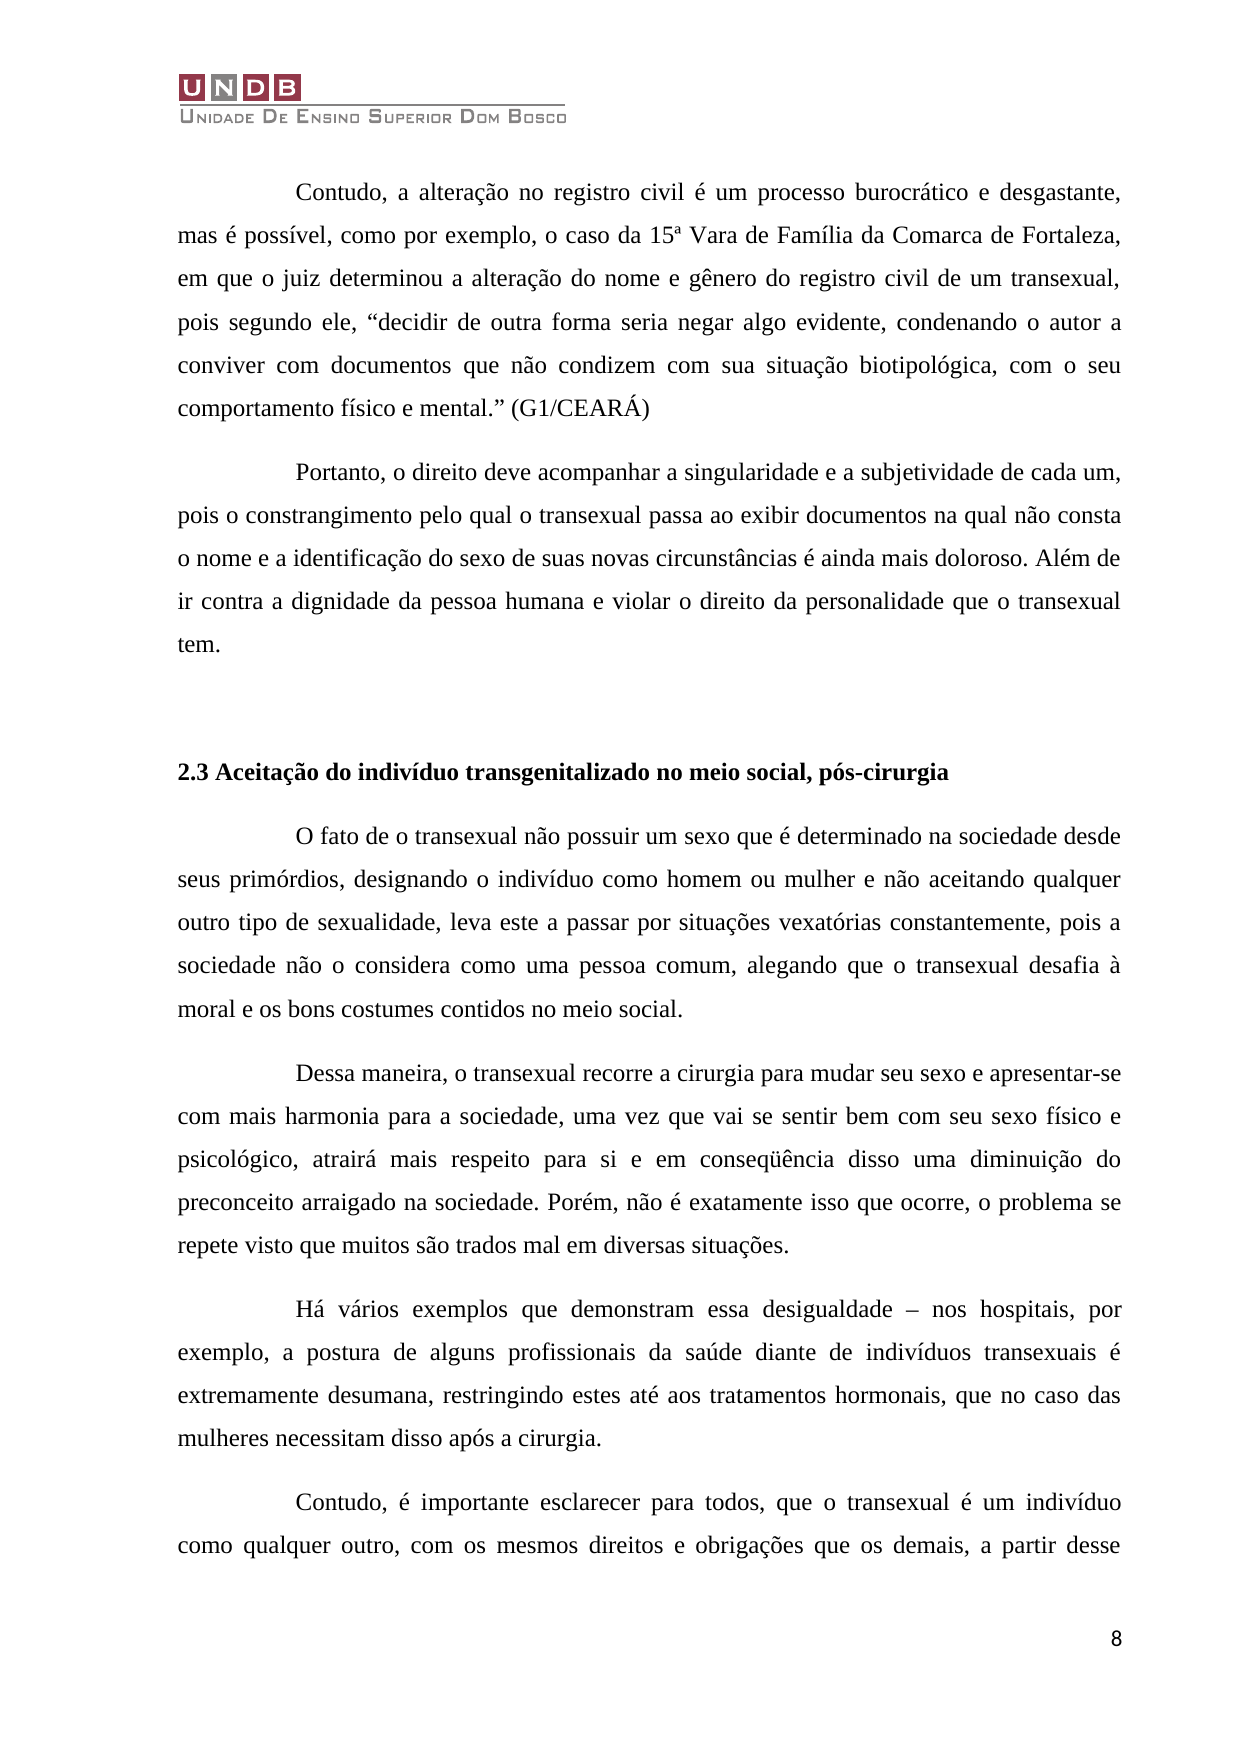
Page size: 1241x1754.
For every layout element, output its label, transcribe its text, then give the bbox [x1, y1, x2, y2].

text Contudo, a alteração no registro civil é um processo burocrático e desgastante, mas é possível, como por exemplo, o caso da 15ª Vara de Família da Comarca de Fortaleza, em que o juiz determinou a alteração do nome e gênero do registro civil de um transexual, pois segundo ele, “decidir de outra forma seria negar algo evidente, condenando o autor a conviver com documentos que não condizem com sua situação biotipológica, com o seu comportamento físico e mental.” (G1/CEARÁ) [177, 177, 1122, 422]
text O fato de o transexual não possuir um sexo que é determinado na sociedade desde seus primórdios, designando o indivíduo como homem ou mulher e não aceitando qualquer outro tipo de sexualidade, leva este a passar por situações vexatórias constantemente, pois a sociedade não o considera como uma pessoa comum, alegando que o transexual desafia à moral e os bons costumes contidos no meio social. [177, 821, 1122, 1022]
text Há vários exemplos que demonstram essa desigualdade – nos hospitais, por exemplo, a postura de alguns profissionais da saúde diante de indivíduos transexuais é extremamente desumana, restringindo estes até aos tratamentos hormonais, que no caso das mulheres necessitam disso após a cirurgia. [177, 1294, 1122, 1452]
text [177, 1487, 1122, 1559]
text Dessa maneira, o transexual recorre a cirurgia para mudar seu sexo e apresentar-se com mais harmonia para a sociedade, uma vez que vai se sentir bem com seu sexo físico e psicológico, atrairá mais respeito para si e em conseqüência disso uma diminuição do preconceito arraigado na sociedade. Porém, não é exatamente isso que ocorre, o problema se repete visto que muitos são trados mal em diversas situações. [177, 1058, 1122, 1259]
text 2.3 Aceitação do indivíduo transgenitalizado no meio social, pós-cirurgia [177, 757, 1122, 786]
text Portanto, o direito deve acompanhar a singularidade e a subjetividade de cada um, pois o constrangimento pelo qual o transexual passa ao exibir documentos na qual não consta o nome e a identificação do sexo de suas novas circunstâncias é ainda mais doloroso. Além de ir contra a dignidade da pessoa humana e violar o direito da personalidade que o transexual tem. [177, 457, 1122, 658]
